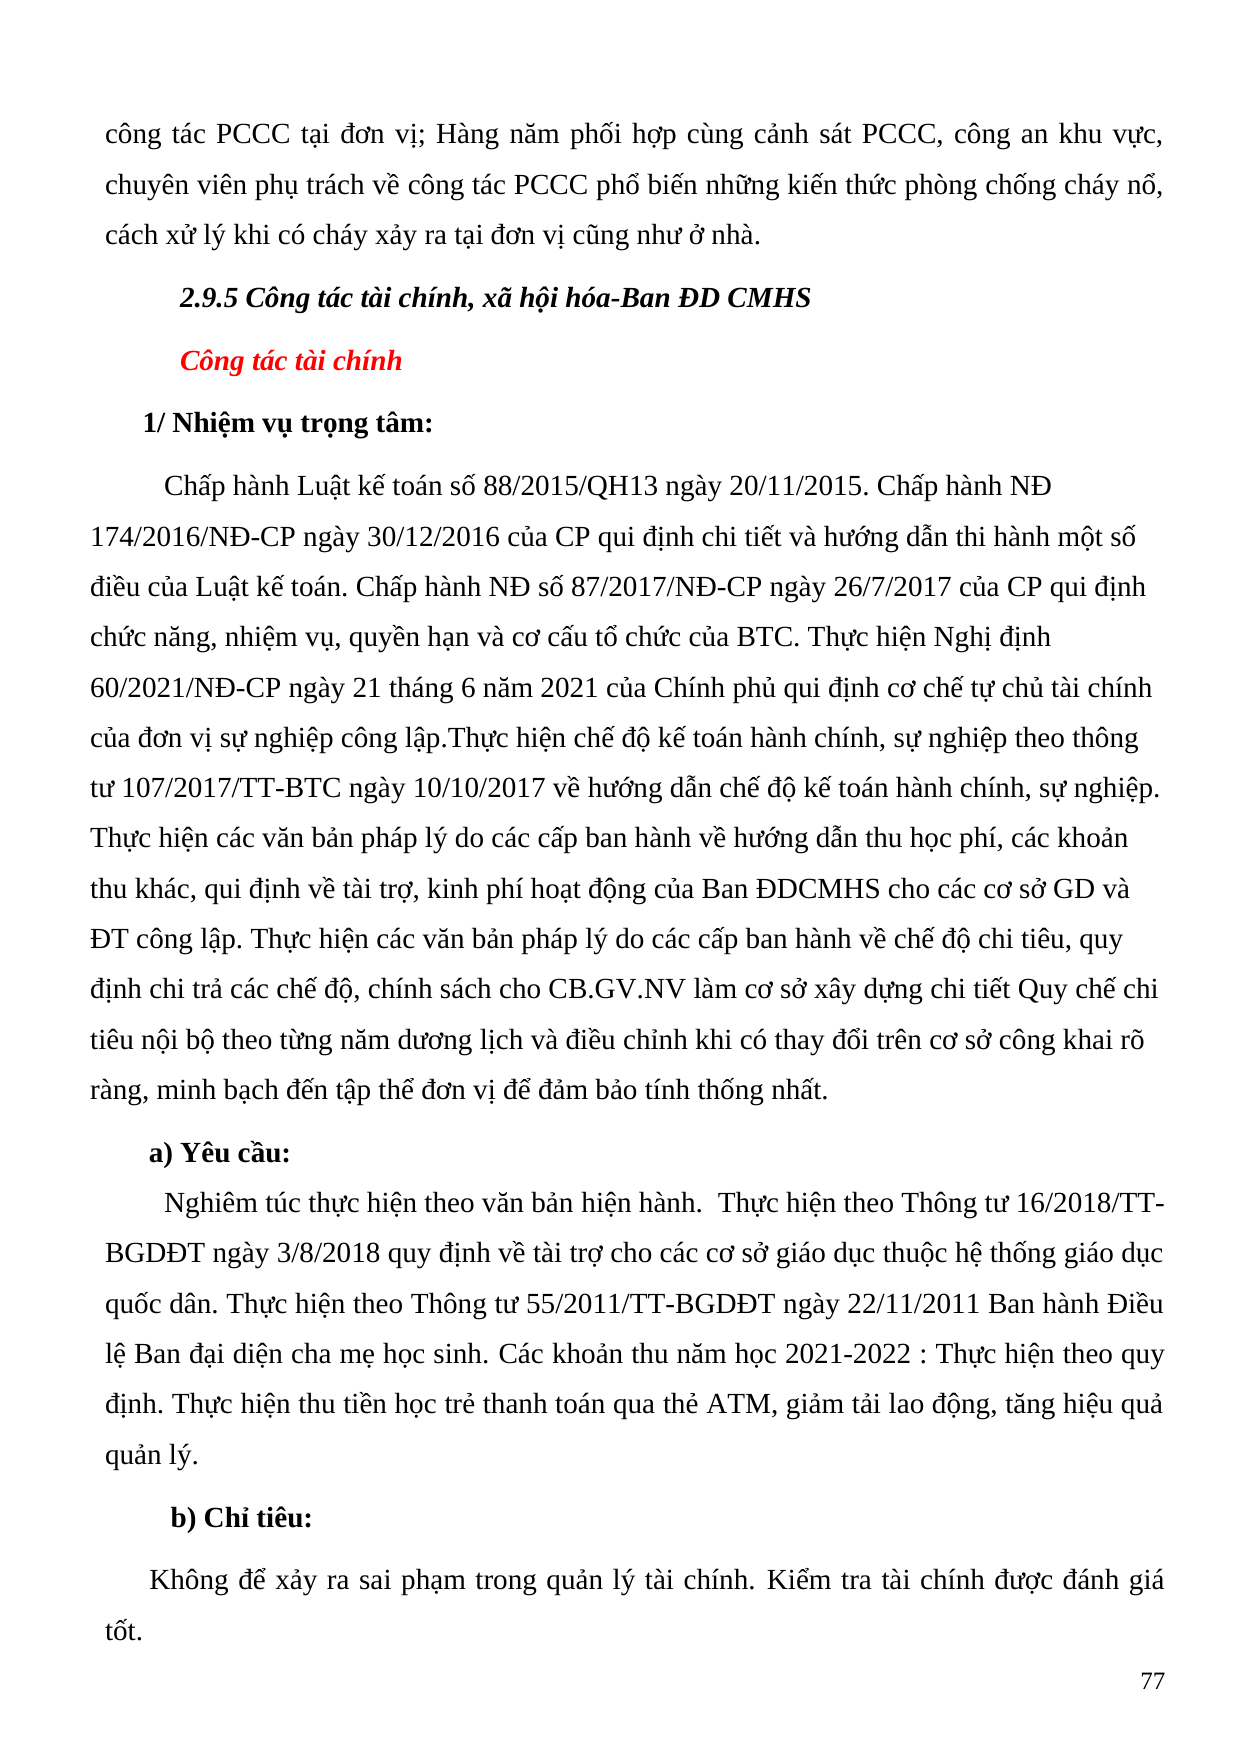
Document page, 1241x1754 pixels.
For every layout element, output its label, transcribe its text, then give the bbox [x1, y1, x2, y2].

text 1/ Nhiệm vụ trọng tâm: [105, 406, 1165, 439]
list a) Yêu cầu: [105, 1135, 1165, 1168]
text Công tác tài chính [105, 343, 1165, 376]
text Không để xảy ra sai phạm trong quản lý tài chính. Kiểm tra tài chính được đánh giá tốt. [105, 1562, 1165, 1646]
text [105, 117, 1165, 251]
text b) Chỉ tiêu: [105, 1500, 1165, 1533]
text Chấp hành Luật kế toán số 88/2015/QH13 ngày 20/11/2015. Chấp hành NĐ 174/2016/NĐ-CP ngày 30/12/2016 của CP qui định chi tiết và hướng dẫn thi hành một số điều của Luật kế toán. Chấp hành NĐ số 87/2017/NĐ-CP ngày 26/7/2017 của CP qui định chức năng, nhiệm vụ, quyền hạn và cơ cấu tổ chức của BTC. Thực hiện Nghị định 60/2021/NĐ-CP ngày 21 tháng 6 năm 2021 của Chính phủ qui định cơ chế tự chủ tài chính của đơn vị sự nghiệp công lập.Thực hiện chế độ kế toán hành chính, sự nghiệp theo thông tư 107/2017/TT-BTC ngày 10/10/2017 về hướng dẫn chế độ kế toán hành chính, sự nghiệp. Thực hiện các văn bản pháp lý do các cấp ban hành về hướng dẫn thu học phí, các khoản thu khác, qui định về tài trợ, kinh phí hoạt động của Ban ĐDCMHS cho các cơ sở GD và ĐT công lập. Thực hiện các văn bản pháp lý do các cấp ban hành về chế độ chi tiêu, quy định chi trả các chế độ, chính sách cho CB.GV.NV làm cơ sở xây dựng chi tiết Quy chế chi tiêu nội bộ theo từng năm dương lịch và điều chỉnh khi có thay đổi trên cơ sở công khai rõ ràng, minh bạch đến tập thể đơn vị để đảm bảo tính thống nhất. [90, 468, 1165, 1106]
list Nghiêm túc thực hiện theo văn bản hiện hành. Thực hiện theo Thông tư 16/2018/TT-BGDĐT ngày 3/8/2018 quy định về tài trợ cho các cơ sở giáo dục thuộc hệ thống giáo dục quốc dân. Thực hiện theo Thông tư 55/2011/TT-BGDĐT ngày 22/11/2011 Ban hành Điều lệ Ban đại diện cha mẹ học sinh. Các khoản thu năm học 2021-2022 : Thực hiện theo quy định. Thực hiện thu tiền học trẻ thanh toán qua thẻ ATM, giảm tải lao động, tăng hiệu quả quản lý. [105, 1185, 1165, 1470]
text 2.9.5 Công tác tài chính, xã hội hóa-Ban ĐD CMHS [105, 280, 1165, 313]
